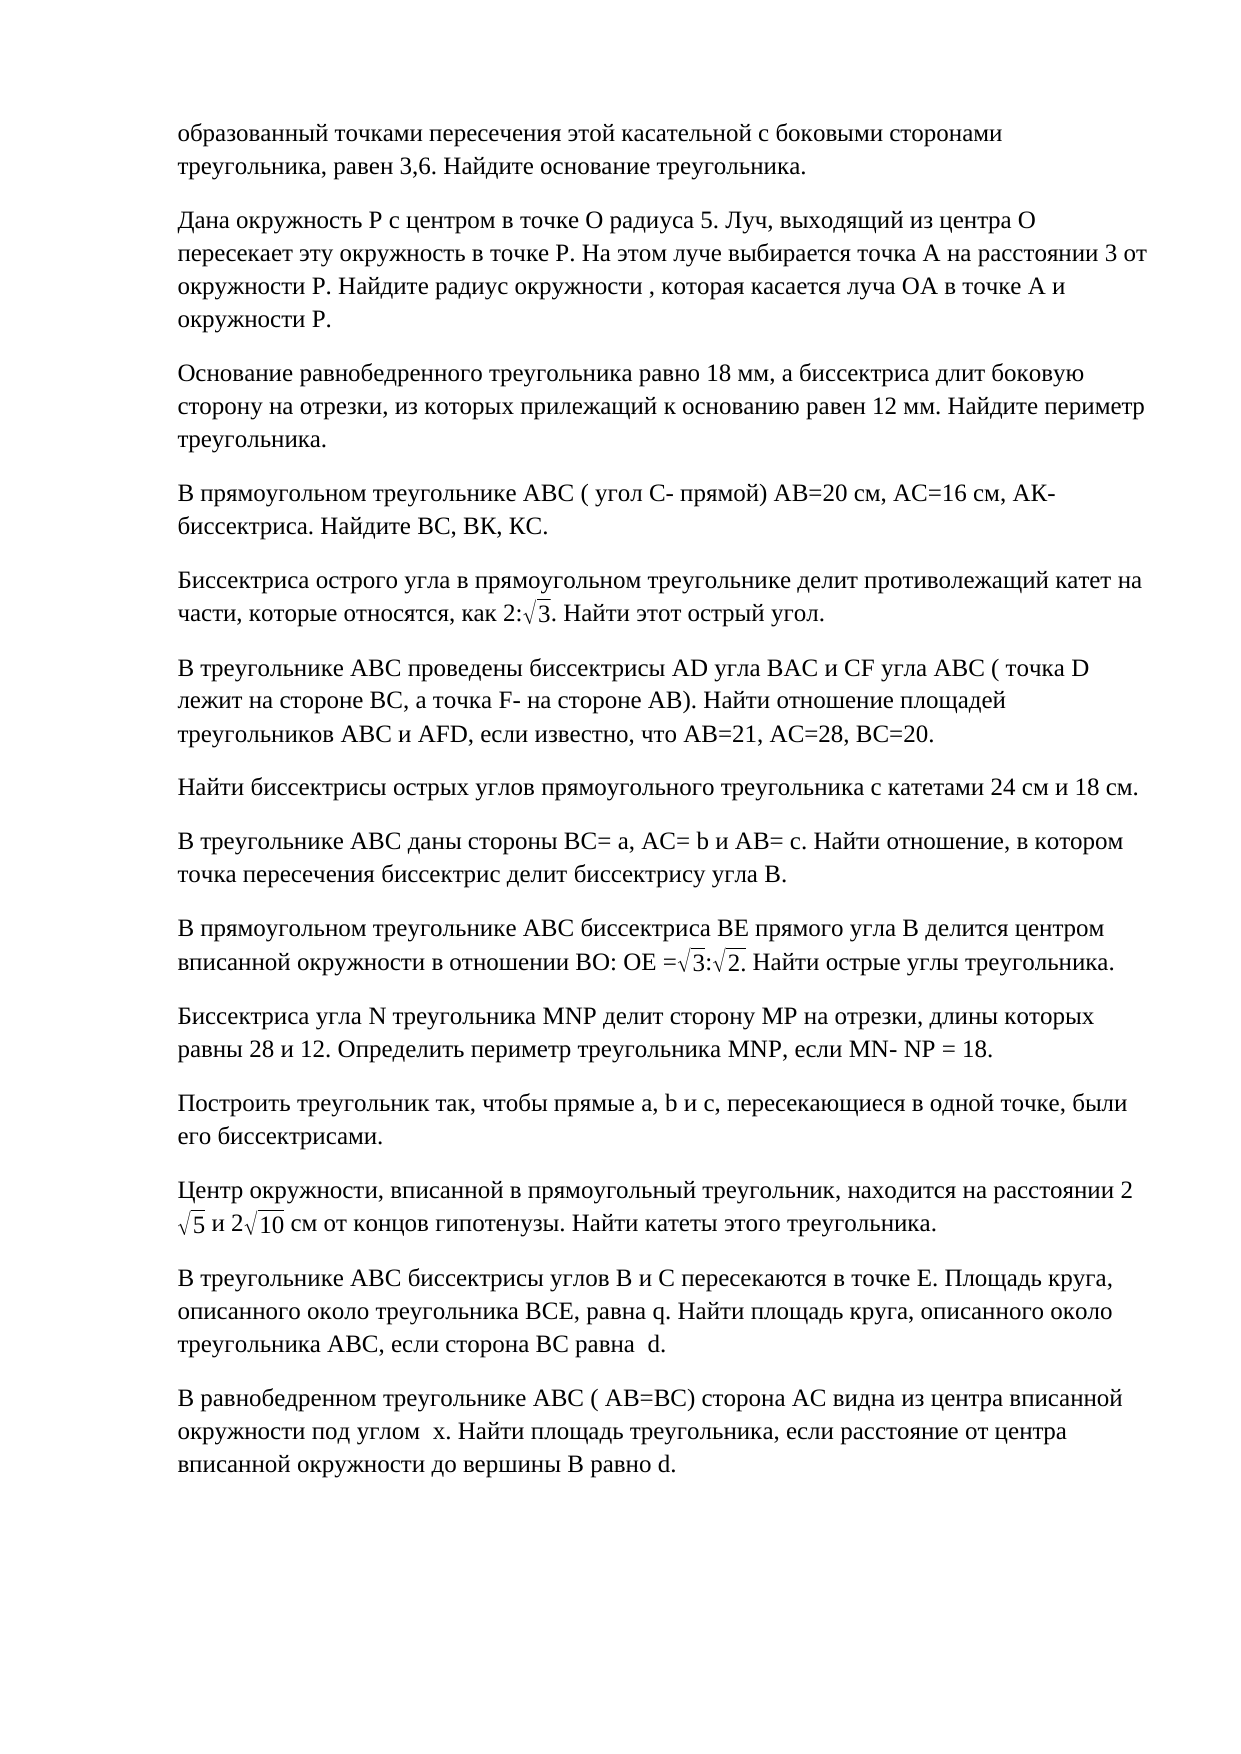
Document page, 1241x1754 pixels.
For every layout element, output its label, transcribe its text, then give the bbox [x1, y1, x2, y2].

text В прямоугольном треугольнике АВС ( угол С- прямой) АВ=20 см, АС=16 см, АК- биссектриса. Найдите ВС, ВК, КС. [177, 478, 1152, 539]
text Найти биссектрисы острых углов прямоугольного треугольника с катетами 24 см и 18 см. [177, 772, 1152, 801]
text В равнобедренном треугольнике АВС ( АВ=ВС) сторона АС видна из центра вписанной окружности под углом x. Найти площадь треугольника, если расстояние от центра вписанной окружности до вершины В равно d. [177, 1383, 1152, 1478]
text В треугольнике АВС проведены биссектрисы АD угла ВАС и CF угла АВС ( точка D лежит на стороне ВС, а точка F- на стороне АВ). Найти отношение площадей треугольников АВС и AFD, если известно, что АВ=21, АС=28, ВС=20. [177, 653, 1152, 747]
text Построить треугольник так, чтобы прямые а, b и с, пересекающиеся в одной точке, были его биссектрисами. [177, 1088, 1152, 1150]
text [177, 118, 1152, 180]
text Биссектриса угла N треугольника MNP делит сторону MP на отрезки, длины которых равны 28 и 12. Определить периметр треугольника MNP, если MN- NP = 18. [177, 1001, 1152, 1063]
text В треугольнике АВС даны стороны ВС= a, АС= b и АВ= с. Найти отношение, в котором точка пересечения биссектрис делит биссектрису угла В. [177, 826, 1152, 888]
text В треугольнике АВС биссектрисы углов В и С пересекаются в точке Е. Площадь круга, описанного около треугольника ВСЕ, равна q. Найти площадь круга, описанного около треугольника АВС, если сторона ВС равна d. [177, 1263, 1152, 1358]
text Дана окружность Р с центром в точке О радиуса 5. Луч, выходящий из центра О пересекает эту окружность в точке Р. На этом луче выбирается точка А на расстоянии 3 от окружности Р. Найдите радиус окружности , которая касается луча ОА в точке А и окружности Р. [177, 205, 1152, 333]
text Основание равнобедренного треугольника равно 18 мм, а биссектриса длит боковую сторону на отрезки, из которых прилежащий к основанию равен 12 мм. Найдите периметр треугольника. [177, 358, 1152, 453]
text Центр окружности, вписанной в прямоугольный треугольник, находится на расстоянии 2 и 2 см от концов гипотенузы. Найти катеты этого треугольника. [177, 1175, 1152, 1238]
text В прямоугольном треугольнике АВС биссектриса ВЕ прямого угла В делится центром вписанной окружности в отношении ВО: ОЕ =: Найти острые углы треугольника. [177, 913, 1152, 976]
text Биссектриса острого угла в прямоугольном треугольнике делит противолежащий катет на части, которые относятся, как 2:. Найти этот острый угол. [177, 565, 1152, 627]
